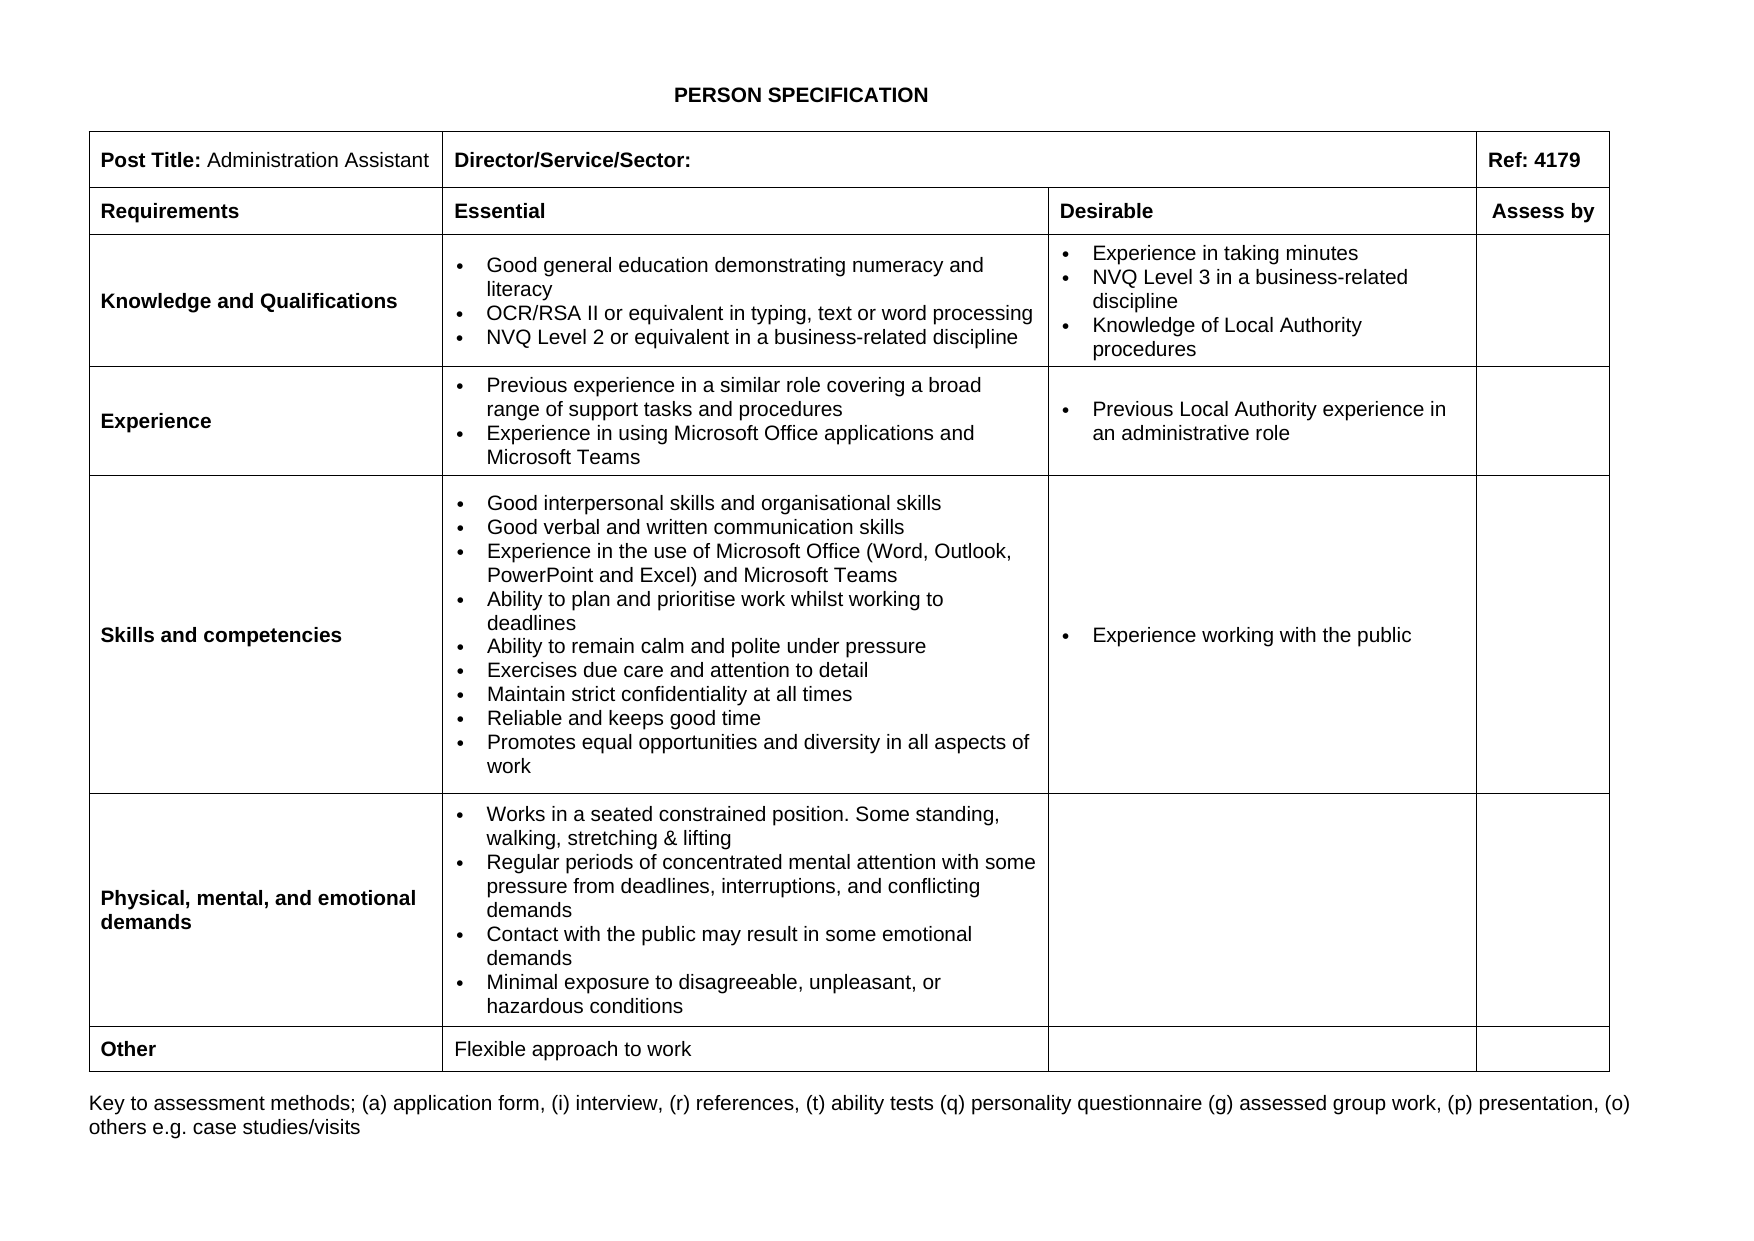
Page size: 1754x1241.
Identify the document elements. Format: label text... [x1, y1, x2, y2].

table_header Post Title: Administration Assistant [90, 132, 442, 187]
table_cell [1477, 476, 1609, 792]
table_cell Experience working with the public [1049, 476, 1476, 792]
table_cell Flexible approach to work [443, 1027, 1048, 1071]
table_cell Previous experience in a similar role covering a broad range of support tasks and procedures Experience in using Microsoft Office applications and Microsoft Teams [443, 367, 1048, 475]
table_cell Skills and competencies [90, 476, 442, 792]
table_cell [1477, 794, 1609, 1026]
table_header Ref: 4179 [1477, 132, 1609, 187]
table_cell [1477, 1027, 1609, 1071]
table_cell Assess by [1477, 188, 1609, 234]
table_cell Good general education demonstrating numeracy and literacy OCR/RSA II or equivalent in typing, text or word processing NVQ Level 2 or equivalent in a business-related discipline [443, 235, 1048, 366]
table_cell Previous Local Authority experience in an administrative role [1049, 367, 1476, 475]
table_cell [1477, 367, 1609, 475]
table_cell Physical, mental, and emotional demands [90, 794, 442, 1026]
table_cell Experience [90, 367, 442, 475]
table_cell Other [90, 1027, 442, 1071]
table_cell Works in a seated constrained position. Some standing, walking, stretching & lifting Regular periods of concentrated mental attention with some pressure from deadlines, interruptions, and conflicting demands Contact with the public may result in some emotional demands Minimal exposure to disagreeable, unpleasant, or hazardous conditions [443, 794, 1048, 1026]
table_cell [1477, 235, 1609, 366]
text PERSON SPECIFICATION [89, 83, 1665, 107]
table_cell Good interpersonal skills and organisational skills Good verbal and written communication skills Experience in the use of Microsoft Office (Word, Outlook, PowerPoint and Excel) and Microsoft Teams Ability to plan and prioritise work whilst working to deadlines Ability to remain calm and polite under pressure Exercises due care and attention to detail Maintain strict confidentiality at all times Reliable and keeps good time Promotes equal opportunities and diversity in all aspects of work [443, 476, 1048, 792]
table_cell Essential [443, 188, 1048, 234]
text Key to assessment methods; (a) application form, (i) interview, (r) references, (t) ability tests (q) personality questionnaire (g) assessed group work, (p) presentation, (o) others e.g. case studies/visits [89, 1091, 1665, 1139]
table_cell [1049, 1027, 1476, 1071]
table_cell Desirable [1049, 188, 1476, 234]
table_cell Knowledge and Qualifications [90, 235, 442, 366]
table_header Director/Service/Sector: [443, 132, 1476, 187]
table_cell Requirements [90, 188, 442, 234]
table_cell Experience in taking minutes NVQ Level 3 in a business-related discipline Knowledge of Local Authority procedures [1049, 235, 1476, 366]
table_cell [1049, 794, 1476, 1026]
